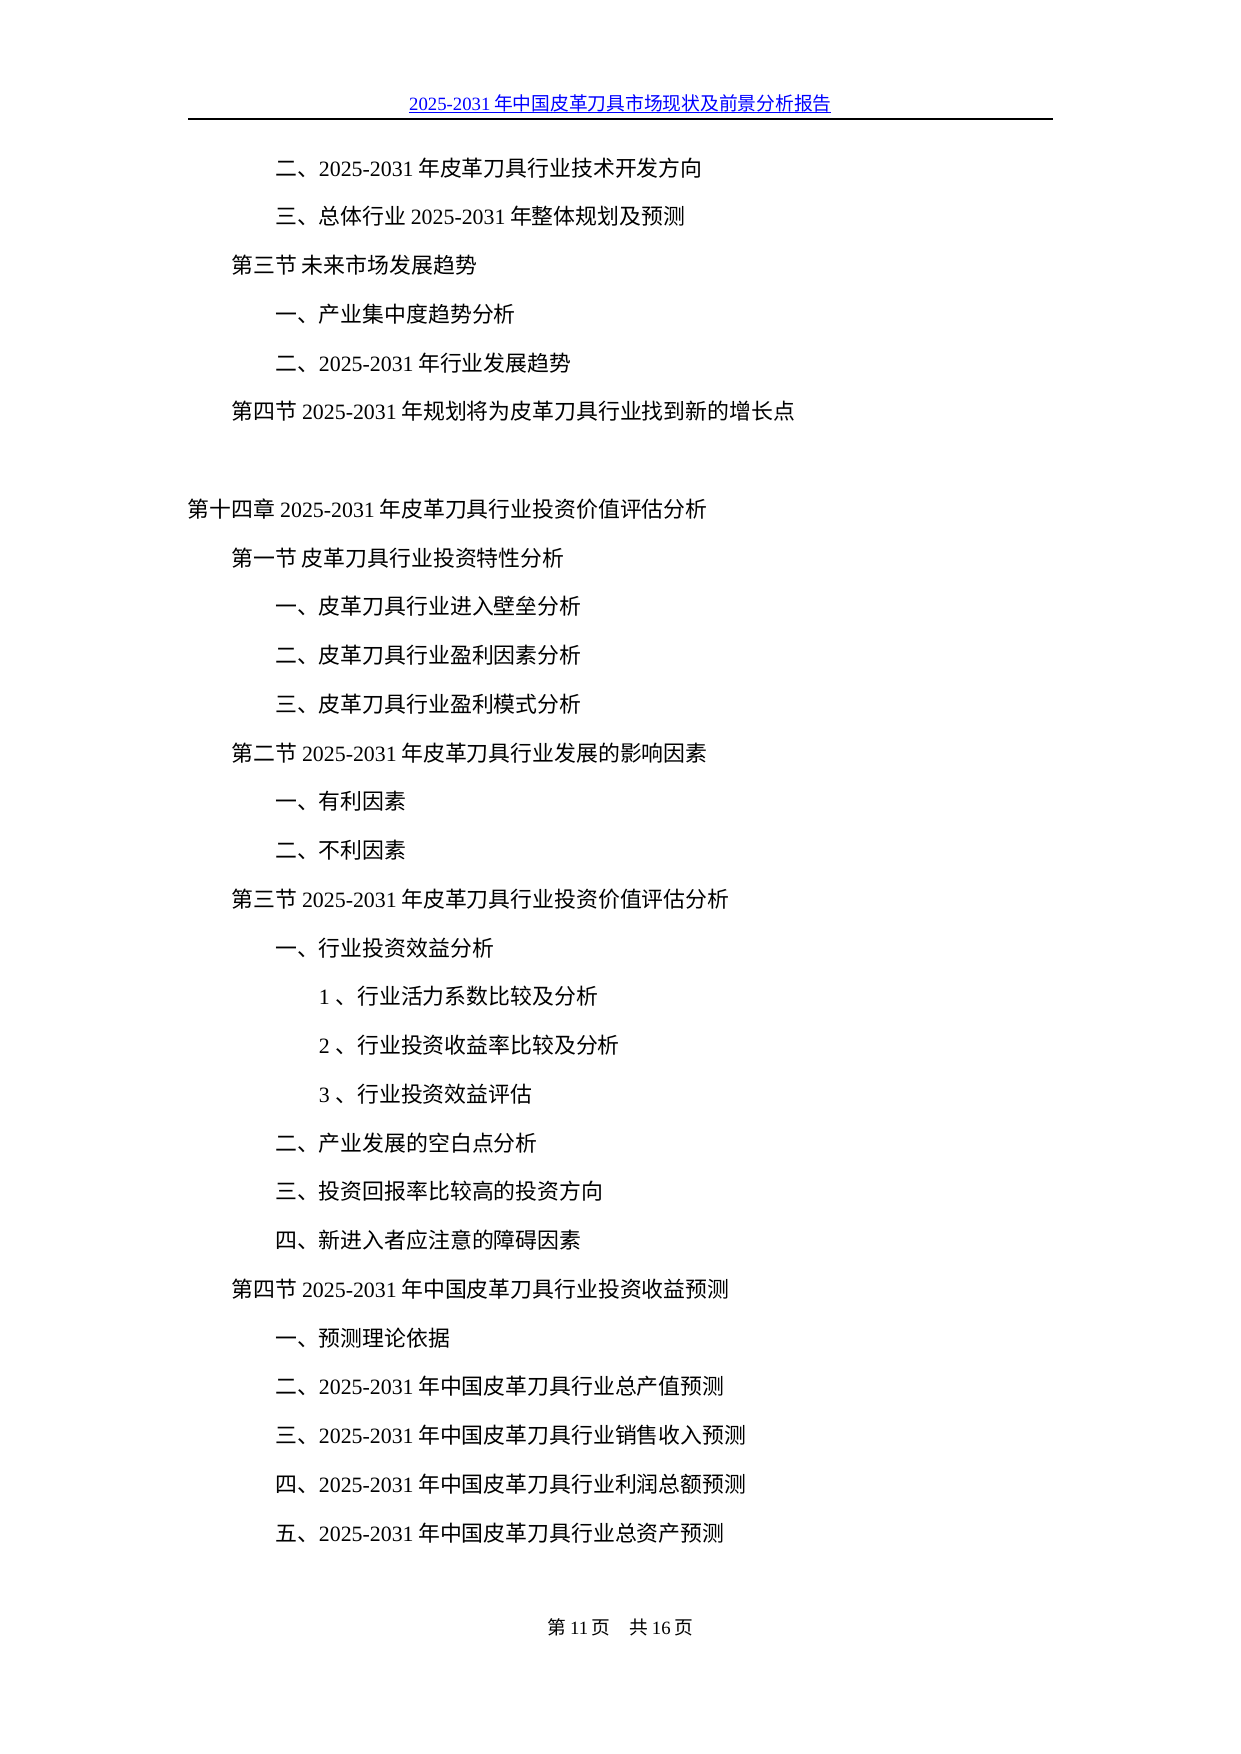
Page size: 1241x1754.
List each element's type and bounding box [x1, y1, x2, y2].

text [187, 150, 1053, 1548]
